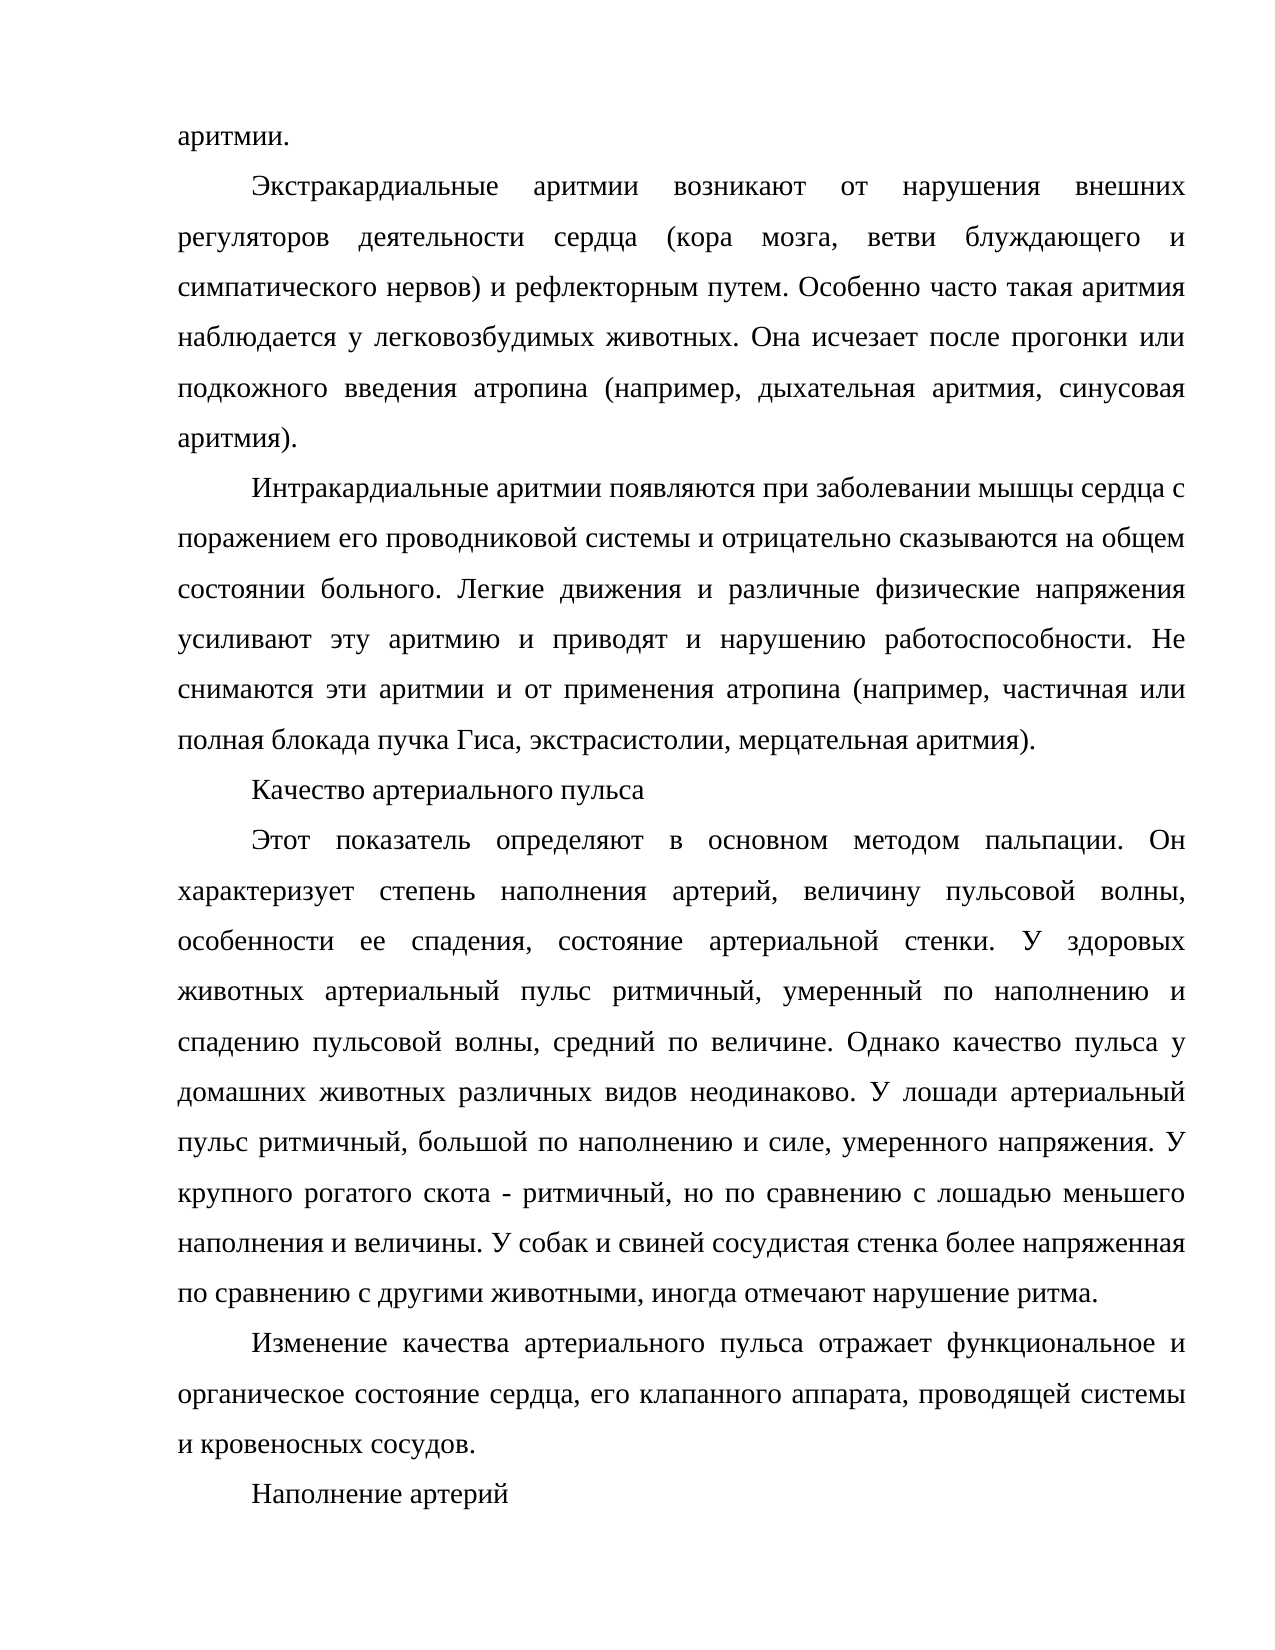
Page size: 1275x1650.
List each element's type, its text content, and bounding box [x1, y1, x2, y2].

text Этот показатель определяют в основном методом пальпации. Он характеризует степень наполнения артерий, величину пульсовой волны, особенности ее спадения, состояние артериальной стенки. У здоровых животных артериальный пульс ритмичный, умеренный по наполнению и спадению пульсовой волны, средний по величине. Однако качество пульса у домашних животных различных видов неодинаково. У лошади артериальный пульс ритмичный, большой по наполнению и силе, умеренного напряжения. У крупного рогатого скота - ритмичный, но по сравнению с лошадью меньшего наполнения и величины. У собак и свиней сосудистая стенка более напряженная по сравнению с другими животными, иногда отмечают нарушение ритма. [177, 822, 1186, 1309]
text Интракардиальные аритмии появляются при заболевании мышцы сердца с поражением его проводниковой системы и отрицательно сказываются на общем состоянии больного. Легкие движения и различные физические напряжения усиливают эту аритмию и приводят и нарушению работоспособности. He снимаются эти аритмии и от применения атропина (например, частичная или полная блокада пучка Гиса, экстрасистолии, мерцательная аритмия). [177, 470, 1186, 755]
text Экстракардиальные аритмии возникают от нарушения внешних регуляторов деятельности сердца (кора мозга, ветви блуждающего и симпатического нервов) и рефлекторным путем. Особенно часто такая аритмия наблюдается у легковозбудимых животных. Она исчезает после прогонки или подкожного введения атропина (например, дыхательная аритмия, синусовая аритмия). [177, 168, 1186, 453]
text Наполнение артерий [177, 1477, 1186, 1510]
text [177, 118, 1186, 152]
text Качество артериального пульса [177, 772, 1186, 806]
text Изменение качества артериального пульса отражает функциональное и органическое состояние сердца, его клапанного аппарата, проводящей системы и кровеносных сосудов. [177, 1326, 1186, 1460]
